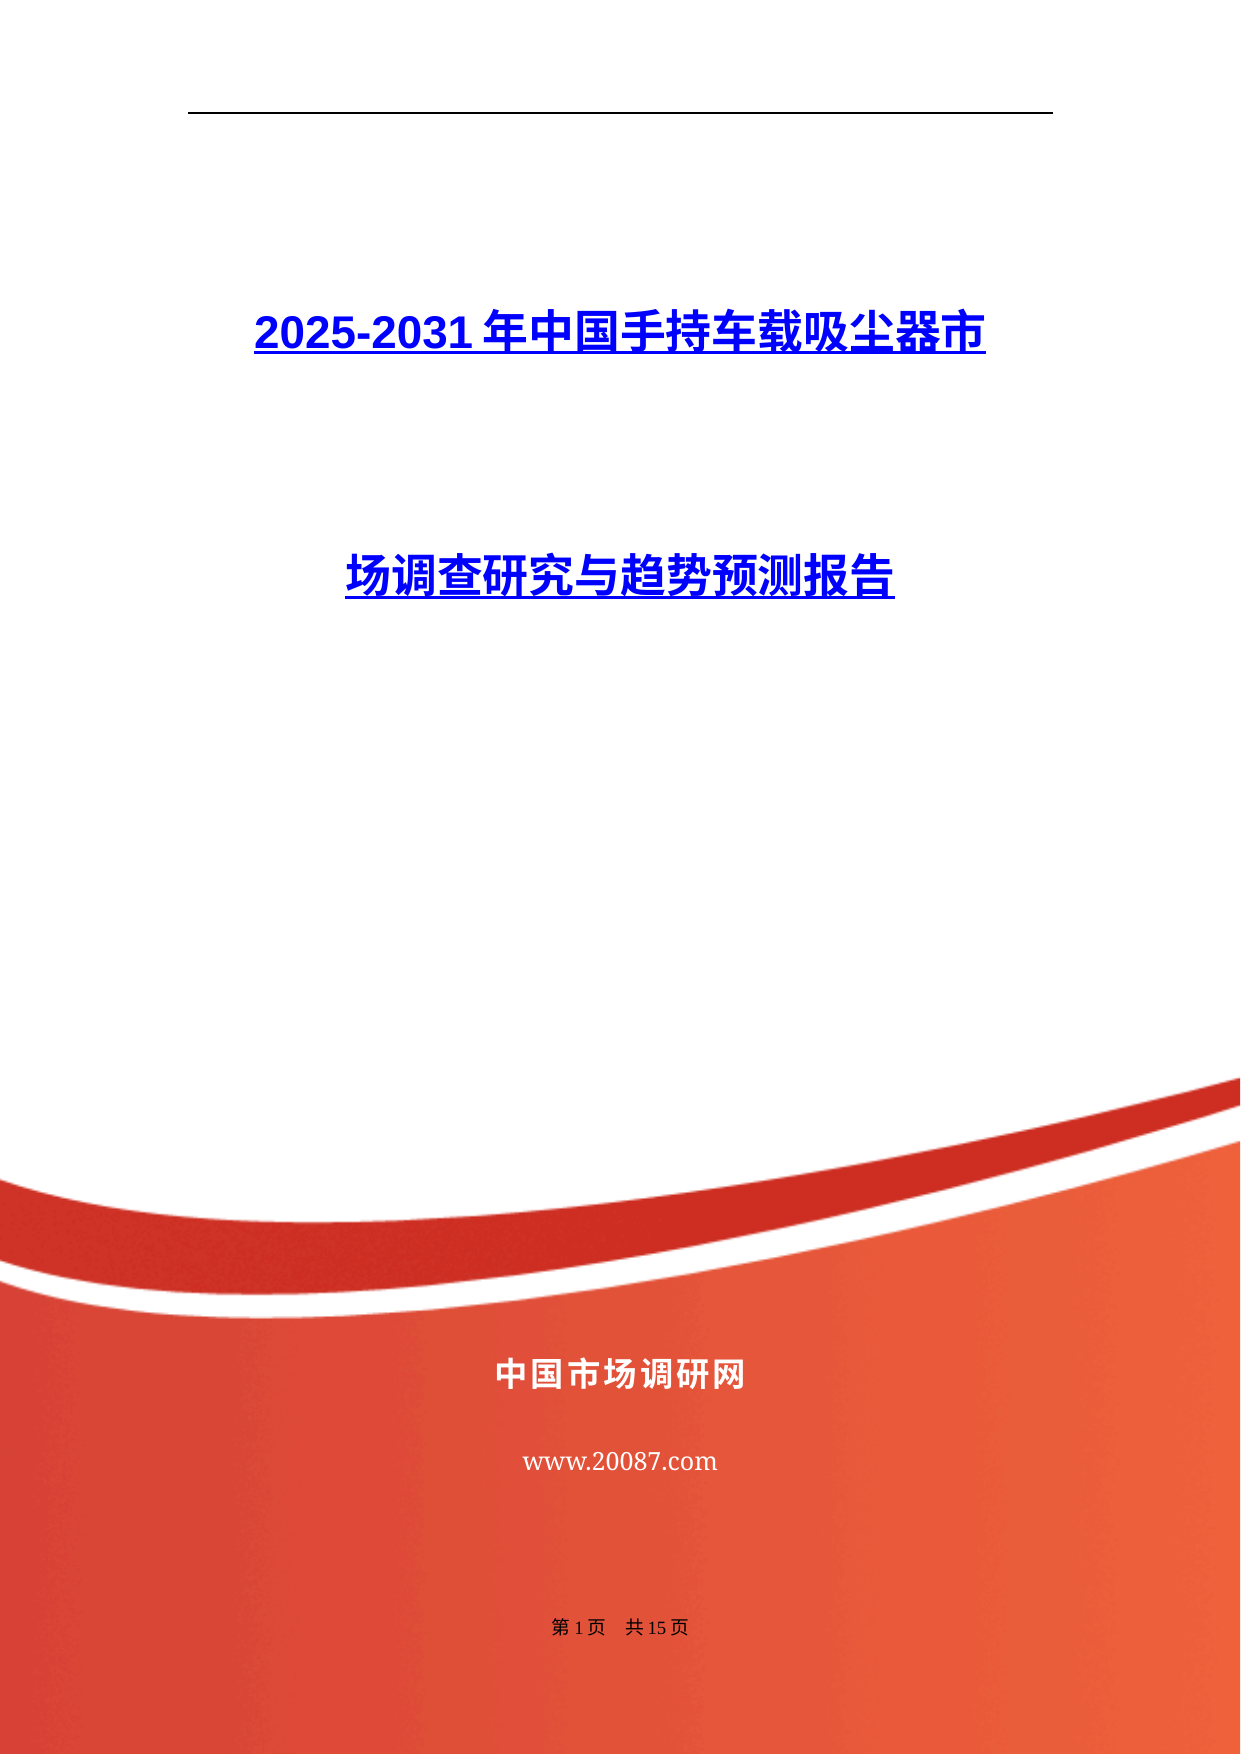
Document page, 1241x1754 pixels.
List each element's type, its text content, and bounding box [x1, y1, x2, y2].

subtitle 中国市场调研网 [187, 1339, 1053, 1404]
picture [0, 1006, 1241, 1754]
table_header 2025-2031年中国手持车载吸尘器市场调查研究与趋势预测报告 [188, 207, 1053, 773]
text www.20087.com [187, 1428, 1053, 1493]
